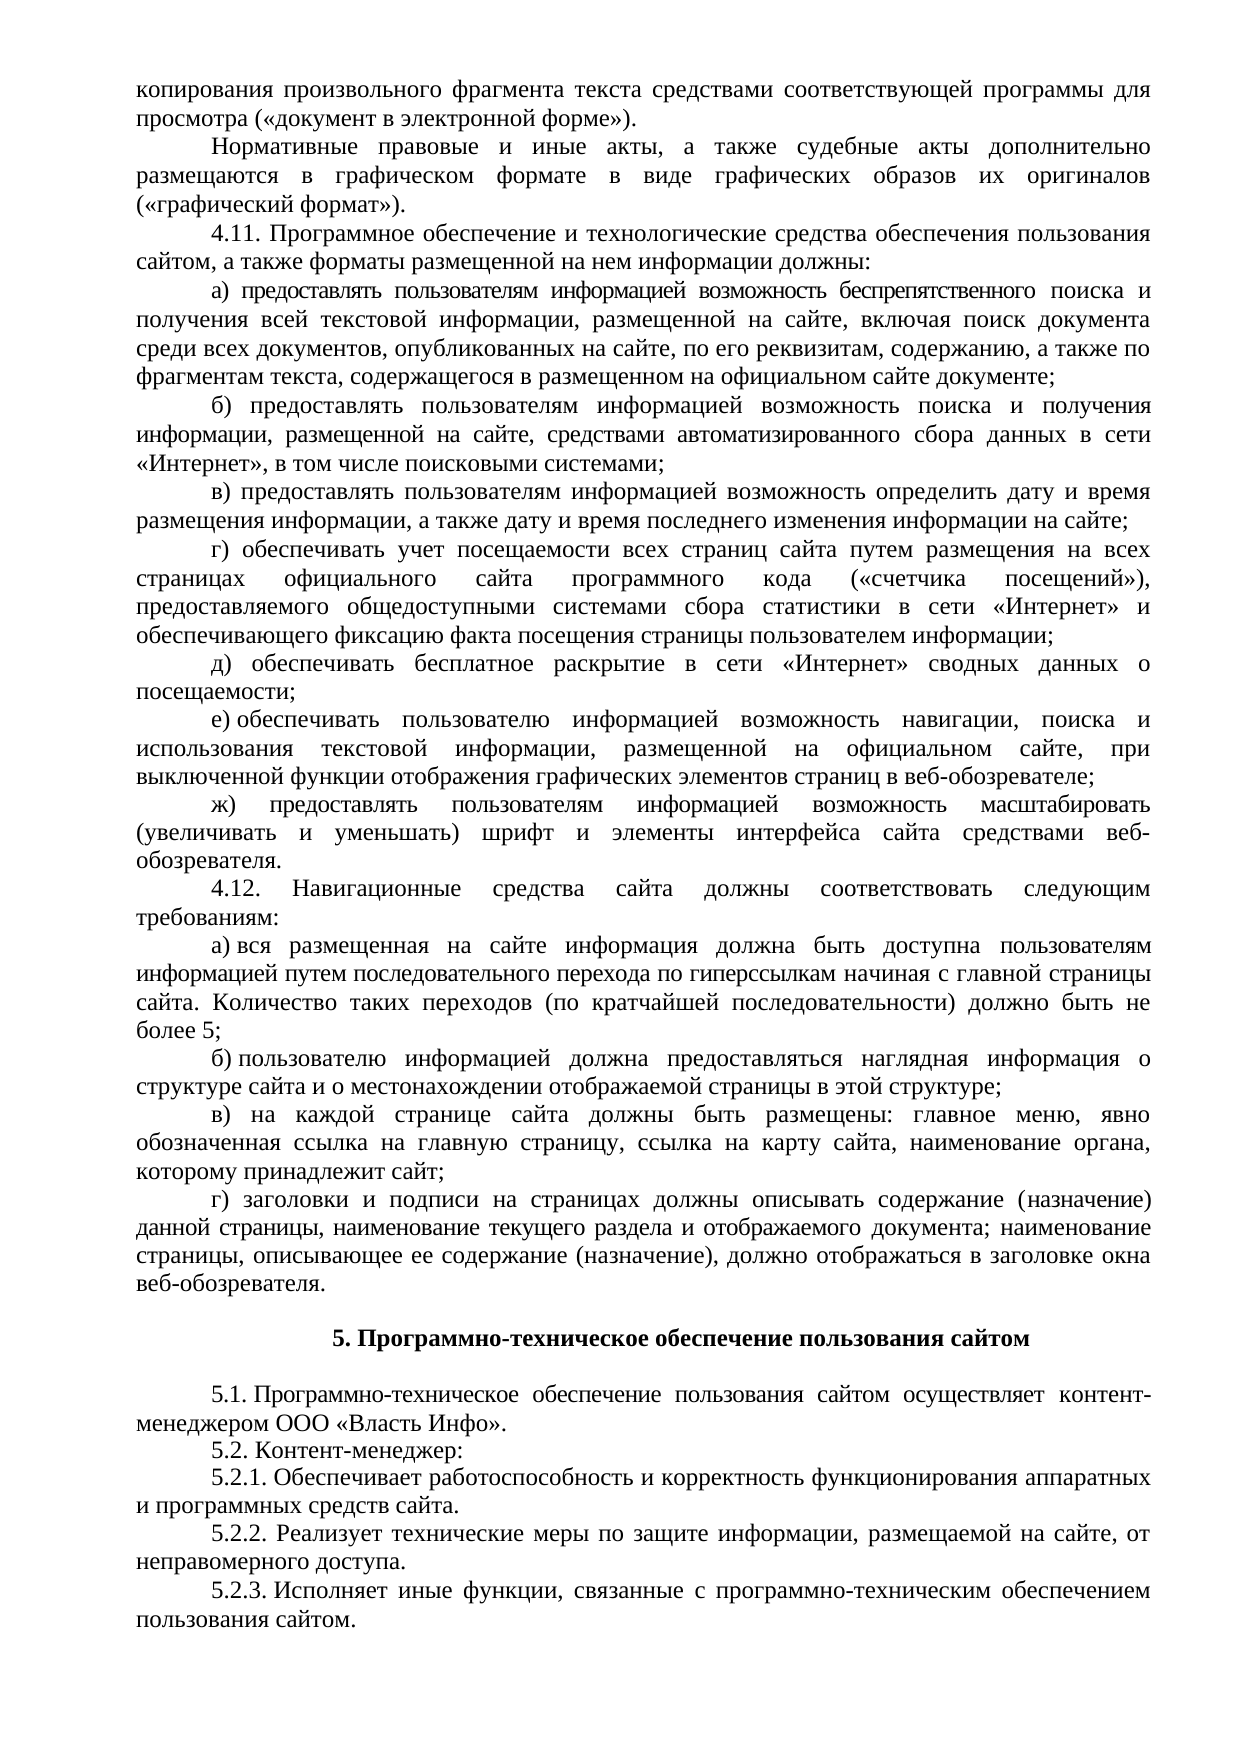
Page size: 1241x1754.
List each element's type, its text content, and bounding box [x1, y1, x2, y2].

text а) вся размещенная на сайте информация должна быть доступна пользователям информацией путем последовательного перехода по гиперссылкам начиная с главной страницы сайта. Количество таких переходов (по кратчайшей последовательности) должно быть не более 5; [136, 931, 1152, 1043]
text Нормативные правовые и иные акты, а также судебные акты дополнительно размещаются в графическом формате в виде графических образов их оригиналов («графический формат»). [136, 131, 1152, 218]
text в) на каждой странице сайта должны быть размещены: главное меню, явно обозначенная ссылка на главную страницу, ссылка на карту сайта, наименование органа, которому принадлежит сайт; [136, 1100, 1152, 1184]
text 5.2.3. Исполняет иные функции, связанные с программно-техническим обеспечением пользования сайтом. [136, 1575, 1152, 1632]
text д) обеспечивать бесплатное раскрытие в сети «Интернет» сводных данных о посещаемости; [136, 649, 1152, 705]
text 4.12. Навигационные средства сайта должны соответствовать следующим требованиям: [136, 874, 1152, 931]
text 4.11. Программное обеспечение и технологические средства обеспечения пользования сайтом, а также форматы размещенной на нем информации должны: [136, 218, 1152, 275]
text 5.2. Контент-менеджер: [136, 1437, 1152, 1464]
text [136, 74, 1152, 131]
text е) обеспечивать пользователю информацией возможность навигации, поиска и использования текстовой информации, размещенной на официальном сайте, при выключенной функции отображения графических элементов страниц в веб-обозревателе; [136, 705, 1152, 790]
text ж) предоставлять пользователям информацией возможность масштабировать (увеличивать и уменьшать) шрифт и элементы интерфейса сайта средствами веб-обозревателя. [136, 790, 1152, 874]
text 5.2.2. Реализует технические меры по защите информации, размещаемой на сайте, от неправомерного доступа. [136, 1519, 1152, 1575]
text б) предоставлять пользователям информацией возможность поиска и получения информации, размещенной на сайте, средствами автоматизированного сбора данных в сети «Интернет», в том числе поисковыми системами; [136, 390, 1152, 476]
text а) предоставлять пользователям информацией возможность беспрепятственного поиска и получения всей текстовой информации, размещенной на сайте, включая поиск документа среди всех документов, опубликованных на сайте, по его реквизитам, содержанию, а также по фрагментам текста, содержащегося в размещенном на официальном сайте документе; [136, 275, 1152, 390]
text г) заголовки и подписи на страницах должны описывать содержание (назначение) данной страницы, наименование текущего раздела и отображаемого документа; наименование страницы, описывающее ее содержание (назначение), должно отображаться в заголовке окна веб-обозревателя. [136, 1184, 1152, 1297]
text 5.1. Программно-техническое обеспечение пользования сайтом осуществляет контент- менеджером ООО «Власть Инфо». [136, 1379, 1152, 1437]
text 5. Программно-техническое обеспечение пользования сайтом [136, 1324, 1152, 1352]
text 5.2.1. Обеспечивает работоспособность и корректность функционирования аппаратных и программных средств сайта. [136, 1464, 1152, 1519]
text б) пользователю информацией должна предоставляться наглядная информация о структуре сайта и о местонахождении отображаемой страницы в этой структуре; [136, 1043, 1152, 1100]
text г) обеспечивать учет посещаемости всех страниц сайта путем размещения на всех страницах официального сайта программного кода («счетчика посещений»), предоставляемого общедоступными системами сбора статистики в сети «Интернет» и обеспечивающего фиксацию факта посещения страницы пользователем информации; [136, 534, 1152, 649]
text в) предоставлять пользователям информацией возможность определить дату и время размещения информации, а также дату и время последнего изменения информации на сайте; [136, 476, 1152, 534]
